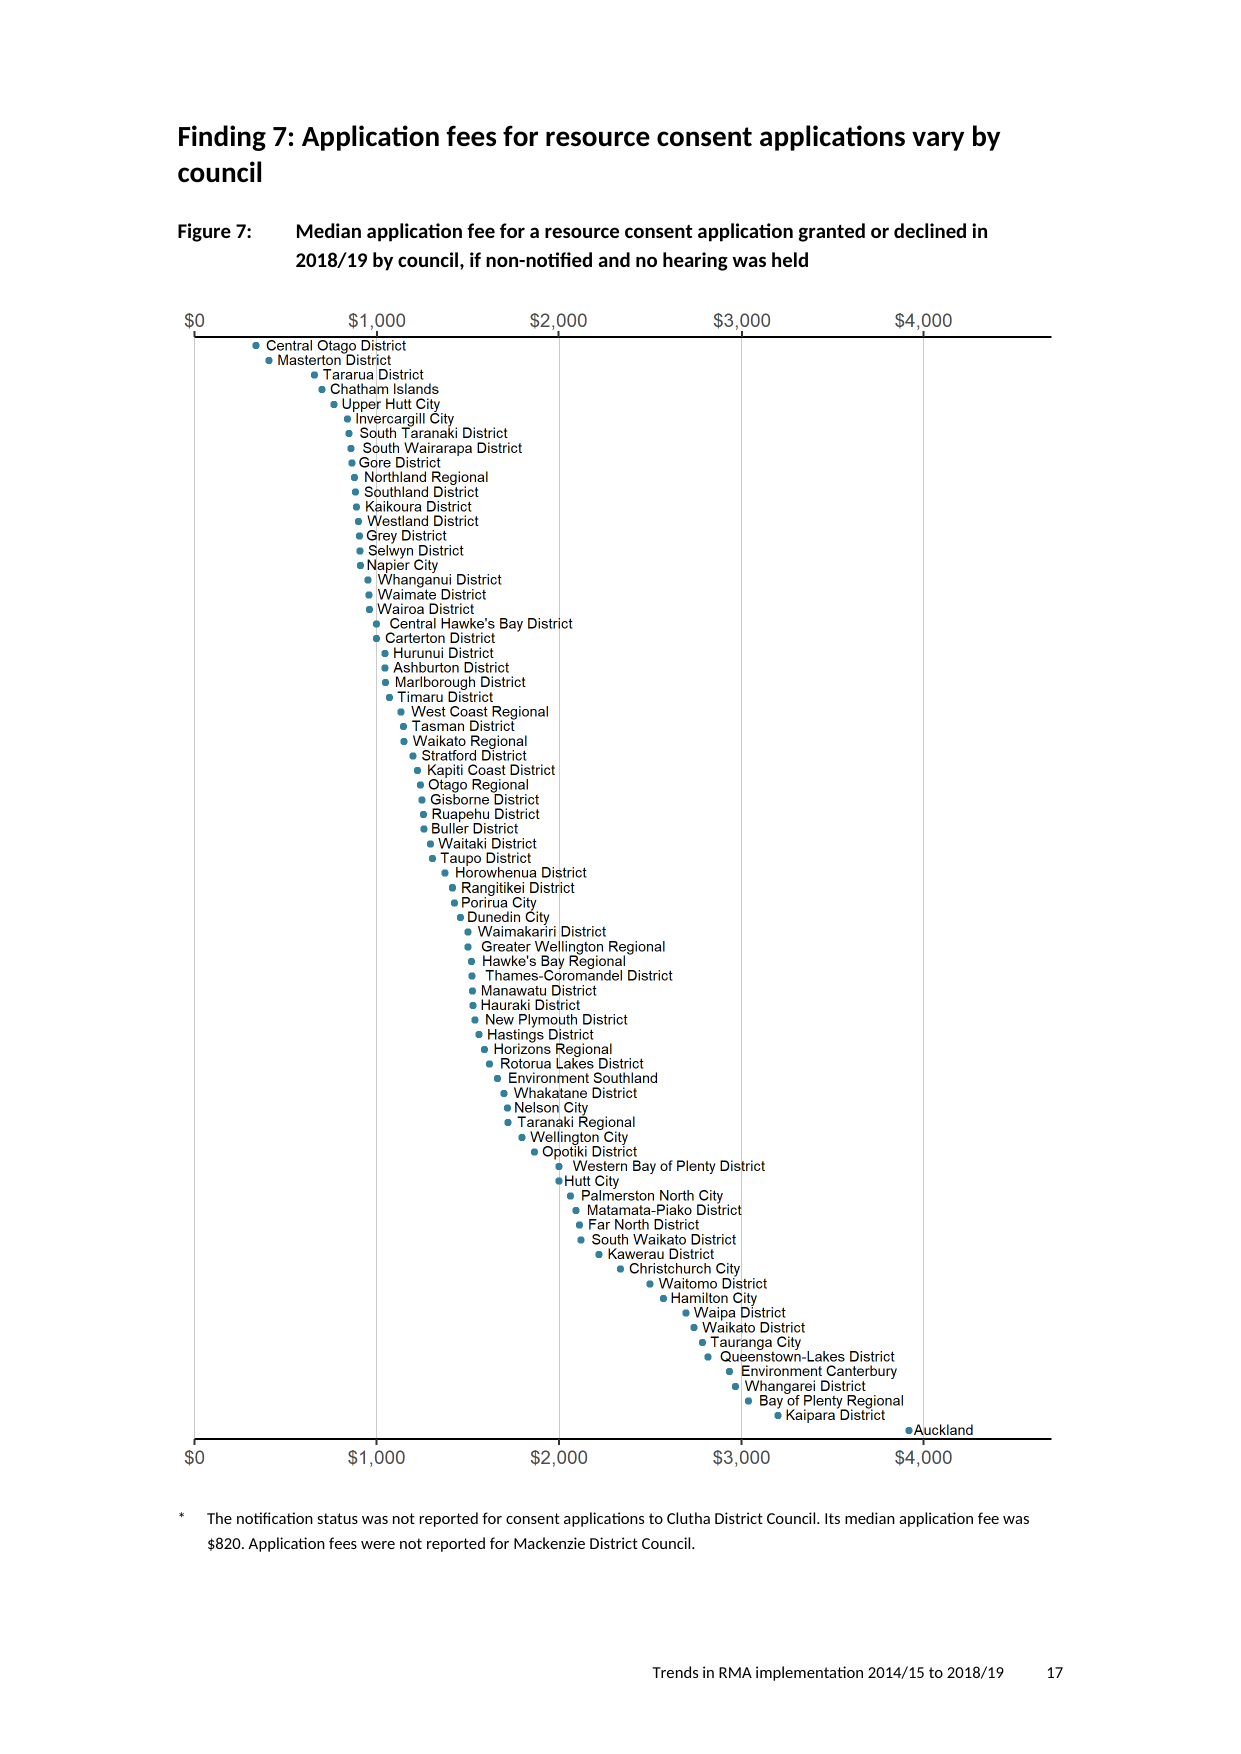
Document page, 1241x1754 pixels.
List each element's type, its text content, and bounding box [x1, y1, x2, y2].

subtitle Figure 7: Median application fee for a resource consent application granted or declined in 2018/19 by council, if non-notified and no hearing was held [177, 214, 1063, 273]
text * The notification status was not reported for consent applications to Clutha District Council. Its median application fee was $820. Application fees were not reported for Mackenzie District Council. [177, 1504, 1063, 1554]
subtitle Finding 7: Application fees for resource consent applications vary by council [177, 118, 1063, 189]
picture [177, 297, 1063, 1479]
